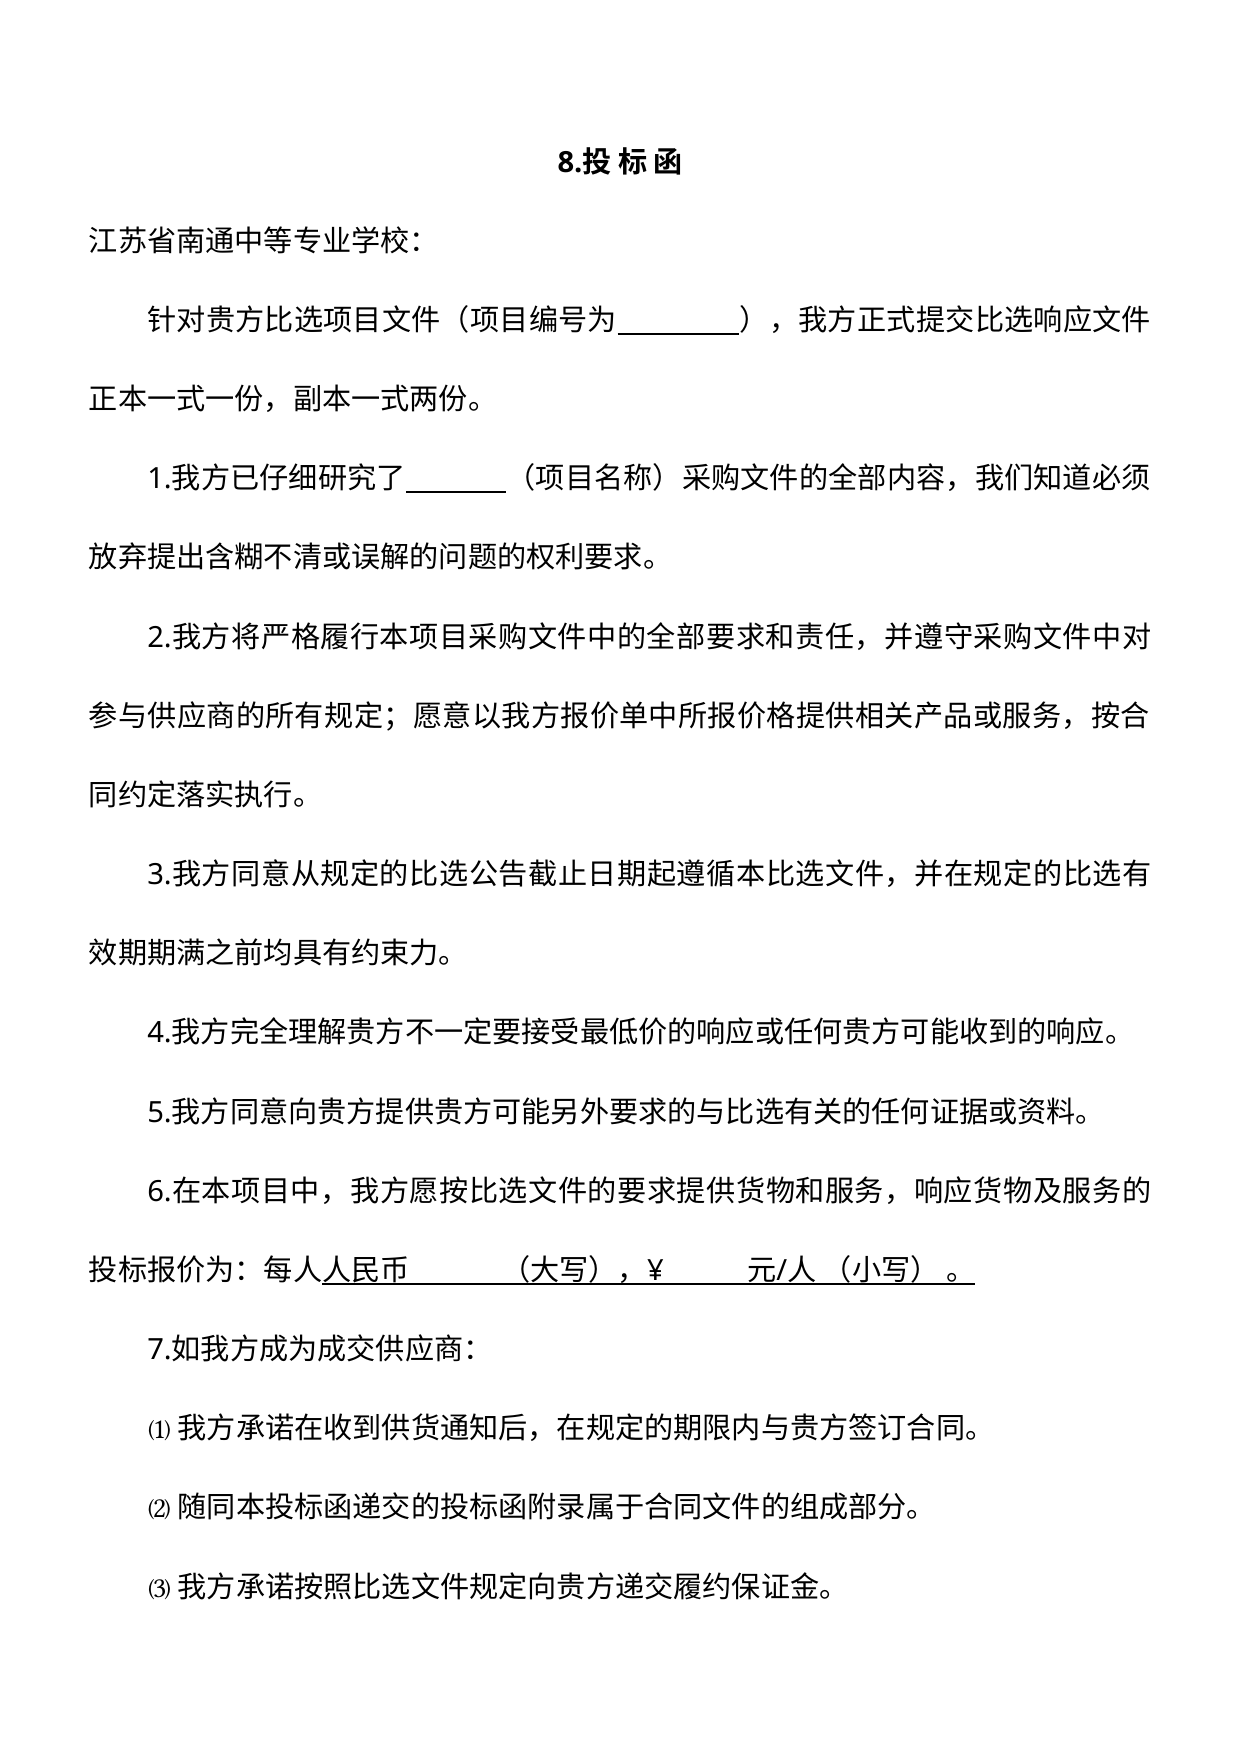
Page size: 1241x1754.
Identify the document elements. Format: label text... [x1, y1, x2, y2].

text 7.如我方成为成交供应商： [89, 1307, 1152, 1386]
text 2.我方将严格履行本项目采购文件中的全部要求和责任，并遵守采购文件中对参与供应商的所有规定；愿意以我方报价单中所报价格提供相关产品或服务，按合同约定落实执行。 [89, 595, 1152, 832]
text ⑶我方承诺按照比选文件规定向贵方递交履约保证金。 [89, 1545, 1152, 1624]
text 江苏省南通中等专业学校： [89, 199, 1152, 278]
text 4.我方完全理解贵方不一定要接受最低价的响应或任何贵方可能收到的响应。 [89, 991, 1152, 1070]
text ⑵随同本投标函递交的投标函附录属于合同文件的组成部分。 [89, 1466, 1152, 1545]
text 3.我方同意从规定的比选公告截止日期起遵循本比选文件，并在规定的比选有效期期满之前均具有约束力。 [89, 832, 1152, 991]
text ⑴我方承诺在收到供货通知后，在规定的期限内与贵方签订合同。 [89, 1386, 1152, 1466]
text 6.在本项目中，我方愿按比选文件的要求提供货物和服务，响应货物及服务的投标报价为：每人人民币 （大写），¥ 元/人 （小写） 。 [89, 1149, 1152, 1307]
text 1.我方已仔细研究了 （项目名称）采购文件的全部内容，我们知道必须放弃提出含糊不清或误解的问题的权利要求。 [89, 436, 1152, 595]
text 8.投 标 函 [89, 120, 1152, 199]
text 针对贵方比选项目文件（项目编号为 ），我方正式提交比选响应文件正本一式一份，副本一式两份。 [89, 278, 1152, 436]
text 5.我方同意向贵方提供贵方可能另外要求的与比选有关的任何证据或资料。 [89, 1070, 1152, 1149]
